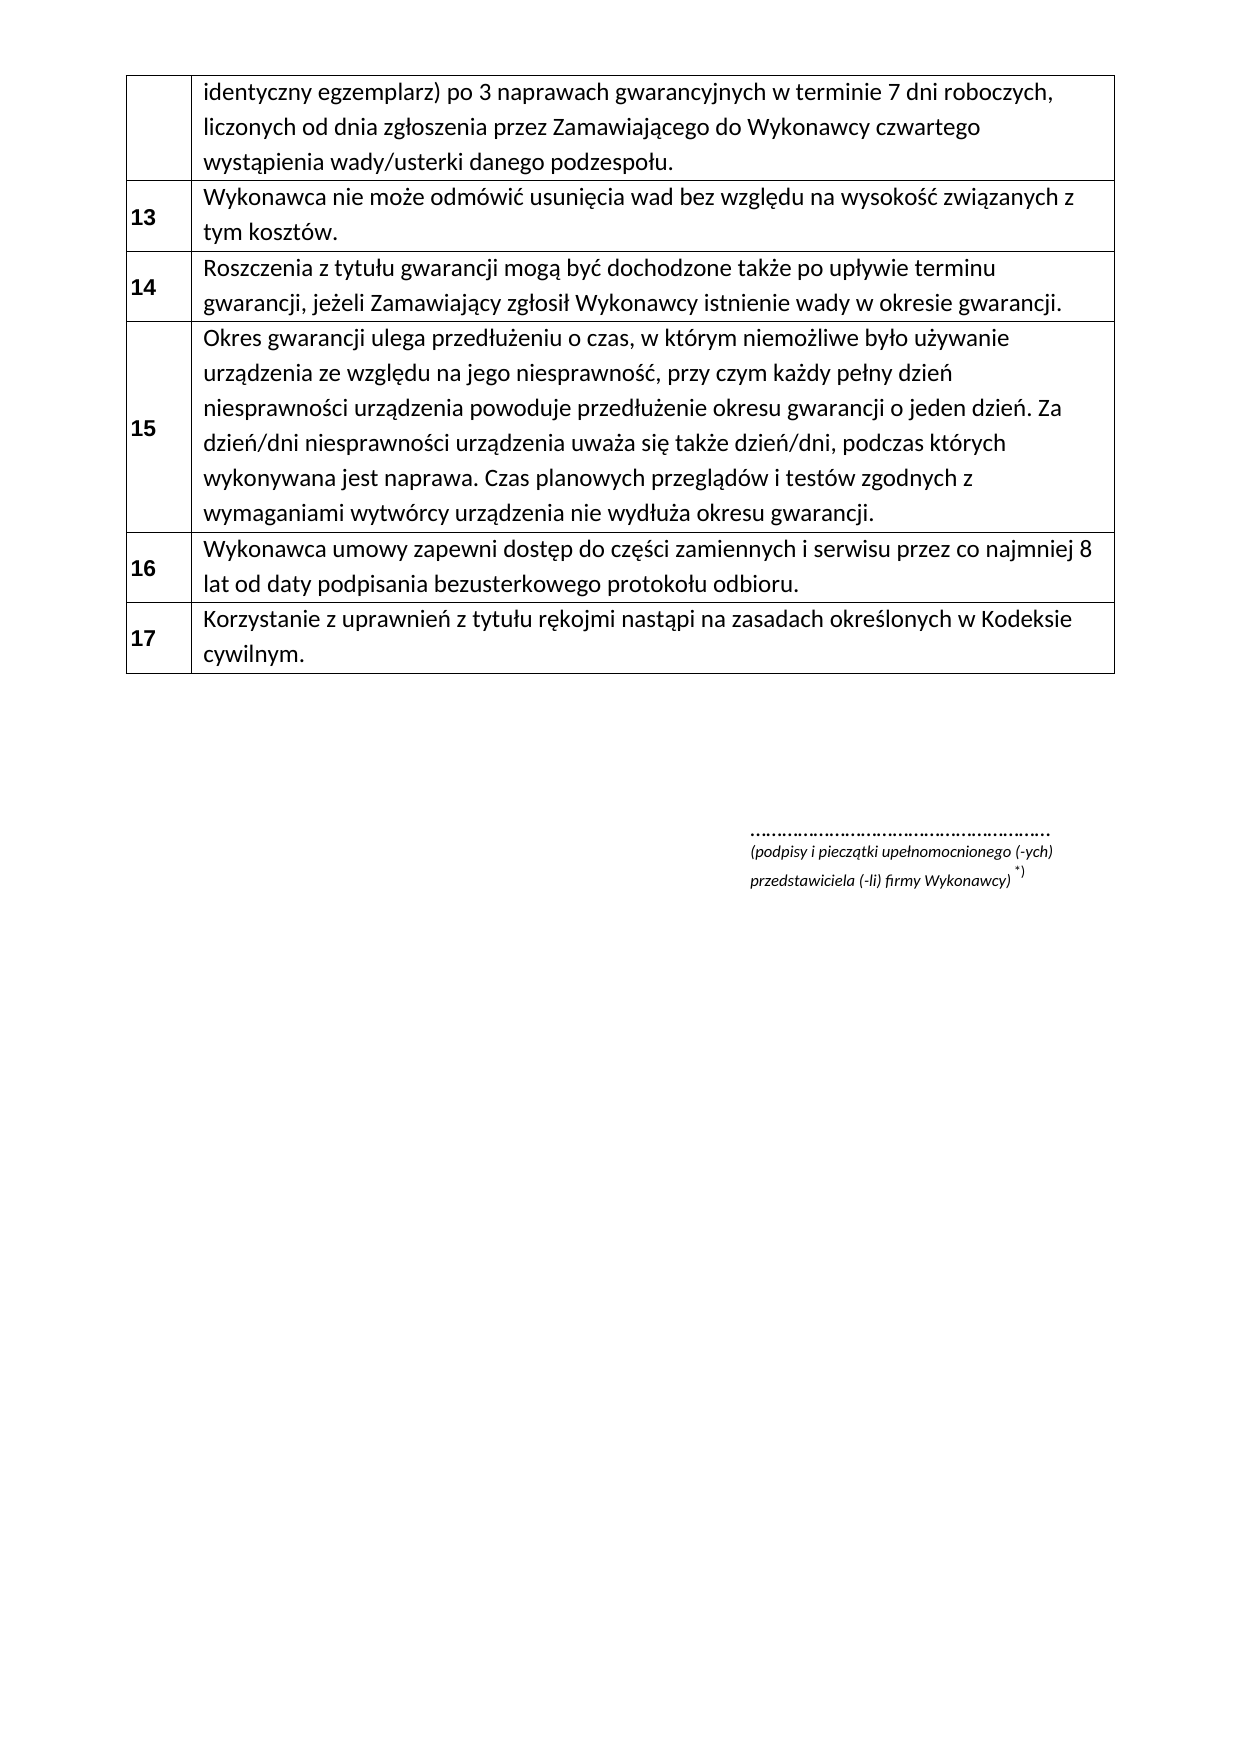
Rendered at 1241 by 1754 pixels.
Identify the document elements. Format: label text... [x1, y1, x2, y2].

table_cell Okres gwarancji ulega przedłużeniu o czas, w którym niemożliwe było używanie urządzenia ze względu na jego niesprawność, przy czym każdy pełny dzień niesprawności urządzenia powoduje przedłużenie okresu gwarancji o jeden dzień. Za dzień/dni niesprawności urządzenia uważa się także dzień/dni, podczas których wykonywana jest naprawa. Czas planowych przeglądów i testów zgodnych z wymaganiami wytwórcy urządzenia nie wydłuża okresu gwarancji. [192, 322, 1114, 532]
table_cell [127, 603, 191, 672]
table_cell Wykonawca nie może odmówić usunięcia wad bez względu na wysokość związanych z tym kosztów. [192, 181, 1114, 251]
table_cell [127, 252, 191, 321]
table_cell Wykonawca umowy zapewni dostęp do części zamiennych i serwisu przez co najmniej 8 lat od daty podpisania bezusterkowego protokołu odbioru. [192, 533, 1114, 602]
text ………………………………………………… (podpisy i pieczątki upełnomocnionego (-ych) przedstawiciela (-li) firmy Wykonawcy) *) [750, 814, 1165, 892]
table_cell [127, 322, 191, 532]
table_cell Korzystanie z uprawnień z tytułu rękojmi nastąpi na zasadach określonych w Kodeksie cywilnym. [192, 603, 1114, 672]
table_cell Roszczenia z tytułu gwarancji mogą być dochodzone także po upływie terminu gwarancji, jeżeli Zamawiający zgłosił Wykonawcy istnienie wady w okresie gwarancji. [192, 252, 1114, 321]
table_cell [127, 533, 191, 602]
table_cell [192, 76, 1114, 180]
table_cell [127, 181, 191, 251]
table_cell [127, 76, 191, 180]
